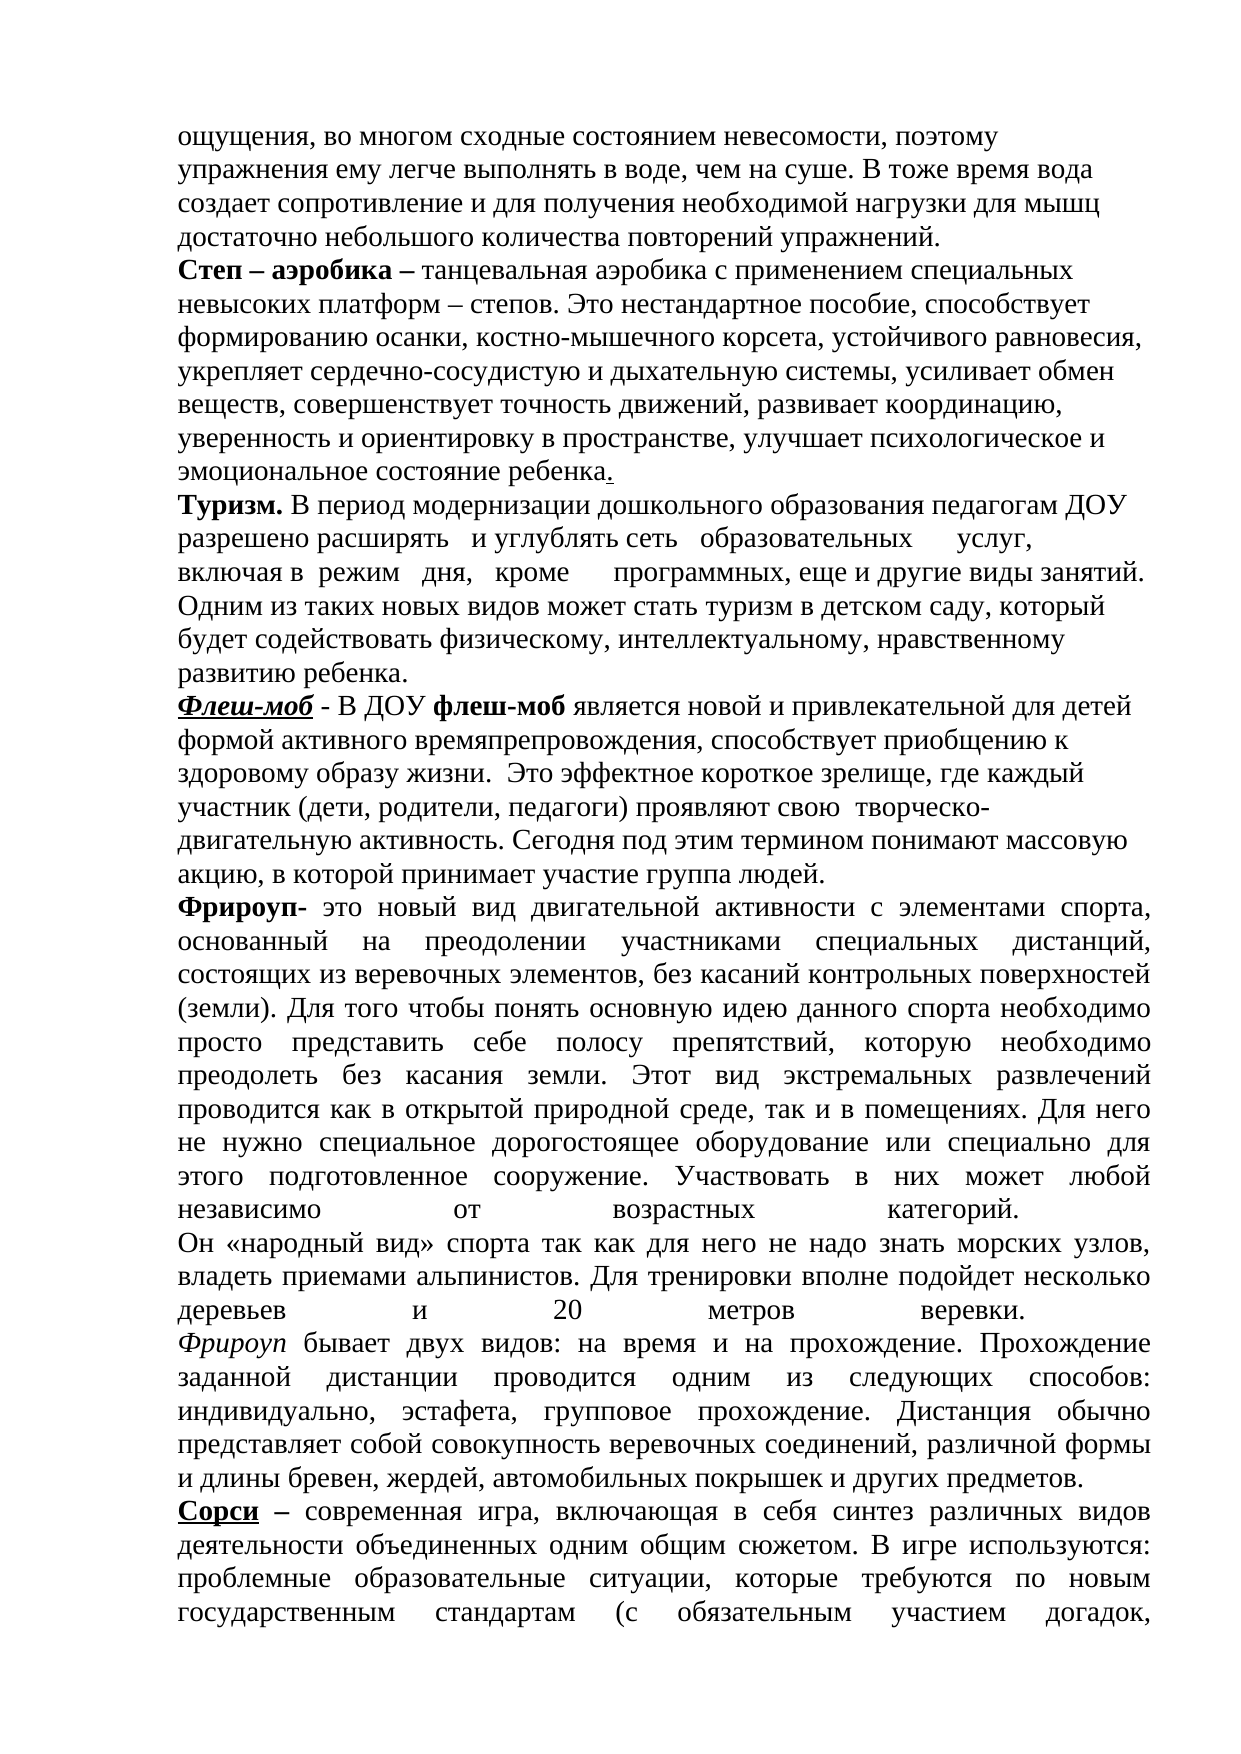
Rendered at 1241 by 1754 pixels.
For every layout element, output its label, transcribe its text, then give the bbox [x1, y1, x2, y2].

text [177, 1493, 1152, 1627]
text Туризм. В период модернизации дошкольного образования педагогам ДОУ разрешено расширять и углублять сеть образовательных услуг, включая в режим дня, кроме программных, еще и другие виды занятий. Одним из таких новых видов может стать туризм в детском саду, который будет содействовать физическому, интеллектуальному, нравственному развитию ребенка. [177, 487, 1152, 688]
text Фрироуп- это новый вид двигательной активности с элементами спорта, основанный на преодолении участниками специальных дистанций, состоящих из веревочных элементов, без касаний контрольных поверхностей (земли). Для того чтобы понять основную идею данного спорта необходимо просто представить себе полосу препятствий, которую необходимо преодолеть без касания земли. Этот вид экстремальных развлечений проводится как в открытой природной среде, так и в помещениях. Для него не нужно специальное дорогостоящее оборудование или специально для этого подготовленное сооружение. Участвовать в них может любой независимо от возрастных категорий. Он «народный вид» спорта так как для него не надо знать морских узлов, владеть приемами альпинистов. Для тренировки вполне подойдет несколько деревьев и 20 метров веревки. Фрироуп бывает двух видов: на время и на прохождение. Прохождение заданной дистанции проводится одним из следующих способов: индивидуально, эстафета, групповое прохождение. Дистанция обычно представляет собой совокупность веревочных соединений, различной формы и длины бревен, жердей, автомобильных покрышек и других предметов. [177, 889, 1152, 1493]
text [177, 118, 1152, 252]
text Флеш-моб - В ДОУ флеш-моб является новой и привлекательной для детей формой активного времяпрепровождения, способствует приобщению к здоровому образу жизни. Это эффектное короткое зрелище, где каждый участник (дети, родители, педагоги) проявляют свою творческо-двигательную активность. Сегодня под этим термином понимают массовую акцию, в которой принимает участие группа людей. [177, 688, 1152, 889]
text Степ – аэробика – танцевальная аэробика с применением специальных невысоких платформ – степов. Это нестандартное пособие, способствует формированию осанки, костно-мышечного корсета, устойчивого равновесия, укрепляет сердечно-сосудистую и дыхательную системы, усиливает обмен веществ, совершенствует точность движений, развивает координацию, уверенность и ориентировку в пространстве, улучшает психологическое и эмоциональное состояние ребенка. [177, 252, 1152, 487]
